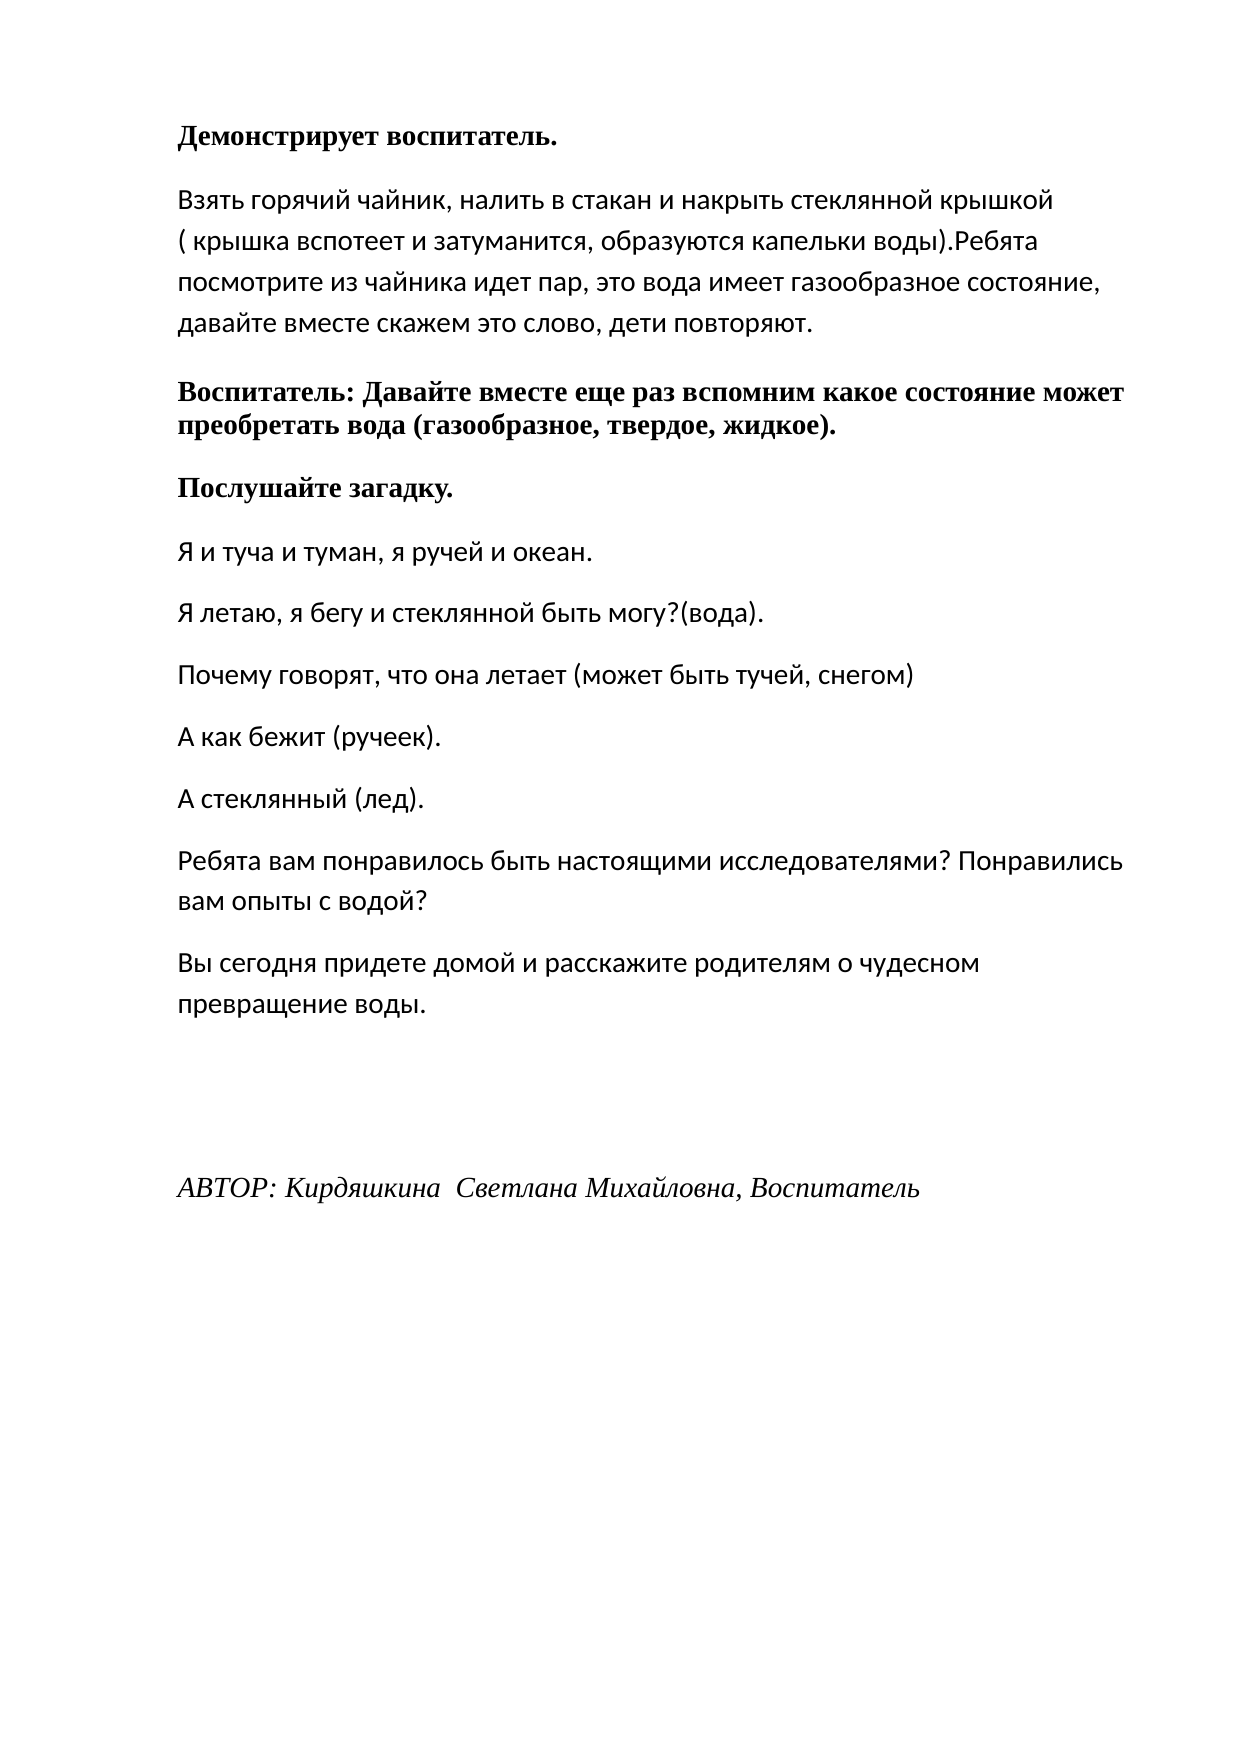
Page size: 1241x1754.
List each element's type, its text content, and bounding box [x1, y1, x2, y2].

subtitle Демонстрирует воспитатель. [177, 118, 1152, 152]
text АВТОР: Кирдяшкина Светлана Михайловна, Воспитатель [177, 1171, 1152, 1204]
text Почему говорят, что она летает (может быть тучей, снегом) [177, 656, 1152, 692]
text Я летаю, я бегу и стеклянной быть могу?(вода). [177, 594, 1152, 630]
text Вы сегодня придете домой и расскажите родителям о чудесном превращение воды. [177, 944, 1152, 1021]
text Взять горячий чайник, налить в стакан и накрыть стеклянной крышкой ( крышка вспотеет и затуманится, образуются капельки воды).Ребята посмотрите из чайника идет пар, это вода имеет газообразное состояние, давайте вместе скажем это слово, дети повторяют. [177, 181, 1152, 339]
subtitle Воспитатель: Давайте вместе еще раз вспомним какое состояние может преобретать вода (газообразное, твердое, жидкое). [177, 374, 1152, 441]
subtitle Послушайте загадку. [177, 470, 1152, 503]
text А стеклянный (лед). [177, 780, 1152, 815]
text Ребята вам понравилось быть настоящими исследователями? Понравились вам опыты с водой? [177, 842, 1152, 918]
text А как бежит (ручеек). [177, 718, 1152, 754]
text Я и туча и туман, я ручей и океан. [177, 533, 1152, 568]
